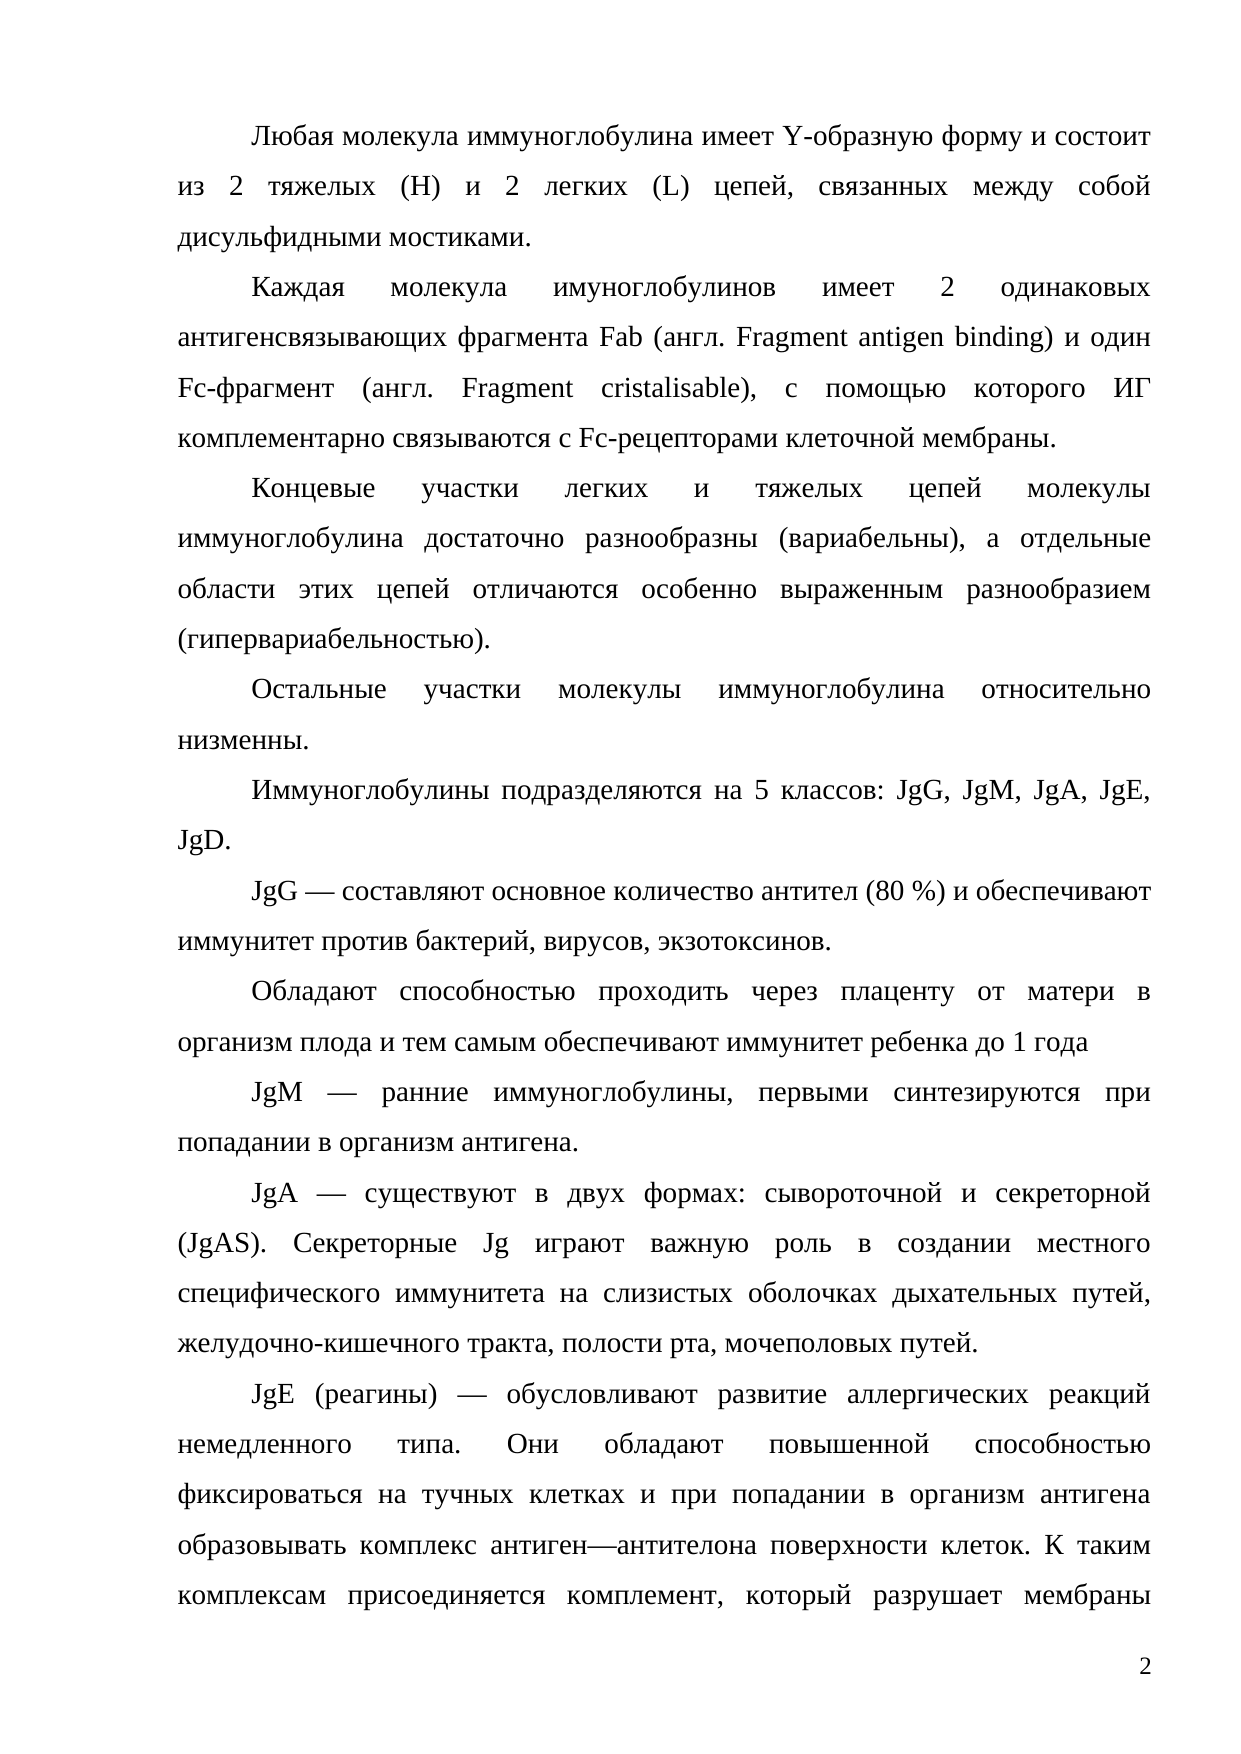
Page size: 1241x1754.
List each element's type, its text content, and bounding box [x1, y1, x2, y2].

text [177, 1376, 1152, 1611]
text JgG — составляют основное количество антител (80 %) и обеспечивают иммунитет против бактерий, вирусов, экзотоксинов. [177, 873, 1152, 957]
text JgM — ранние иммуноглобулины, первыми синтезируются при попадании в организм антигена. [177, 1074, 1152, 1158]
text Любая молекула иммуноглобулина имеет Y-образную форму и состоит из 2 тяжелых (Н) и 2 легких (L) цепей, связанных между собой дисульфидными мостиками. [177, 118, 1152, 252]
text JgA — существуют в двух формах: сывороточной и секреторной (JgAS). Секреторные Jg играют важную роль в создании местного специфического иммунитета на слизистых оболочках дыхательных путей, желудочно-кишечного тракта, полости рта, мочеполовых путей. [177, 1175, 1152, 1359]
text Остальные участки молекулы иммуноглобулина относительно низменны. [177, 672, 1152, 755]
text Каждая молекула имуноглобулинов имеет 2 одинаковых антигенсвязывающих фрагмента Fab (англ. Fragment antigen binding) и один Fc-фрагмент (англ. Fragment cristalisable), с помощью которого ИГ комплементарно связываются с Fc-рецепторами клеточной мембраны. [177, 269, 1152, 453]
text Иммуноглобулины подразделяются на 5 классов: JgG, JgM, JgA, JgE, JgD. [177, 772, 1152, 856]
text Обладают способностью проходить через плаценту от матери в организм плода и тем самым обеспечивают иммунитет ребенка до 1 года [177, 973, 1152, 1057]
text Концевые участки легких и тяжелых цепей молекулы иммуноглобулина достаточно разнообразны (вариабельны), а отдельные области этих цепей отличаются особенно выраженным разнообразием (гипервариабельностью). [177, 470, 1152, 655]
